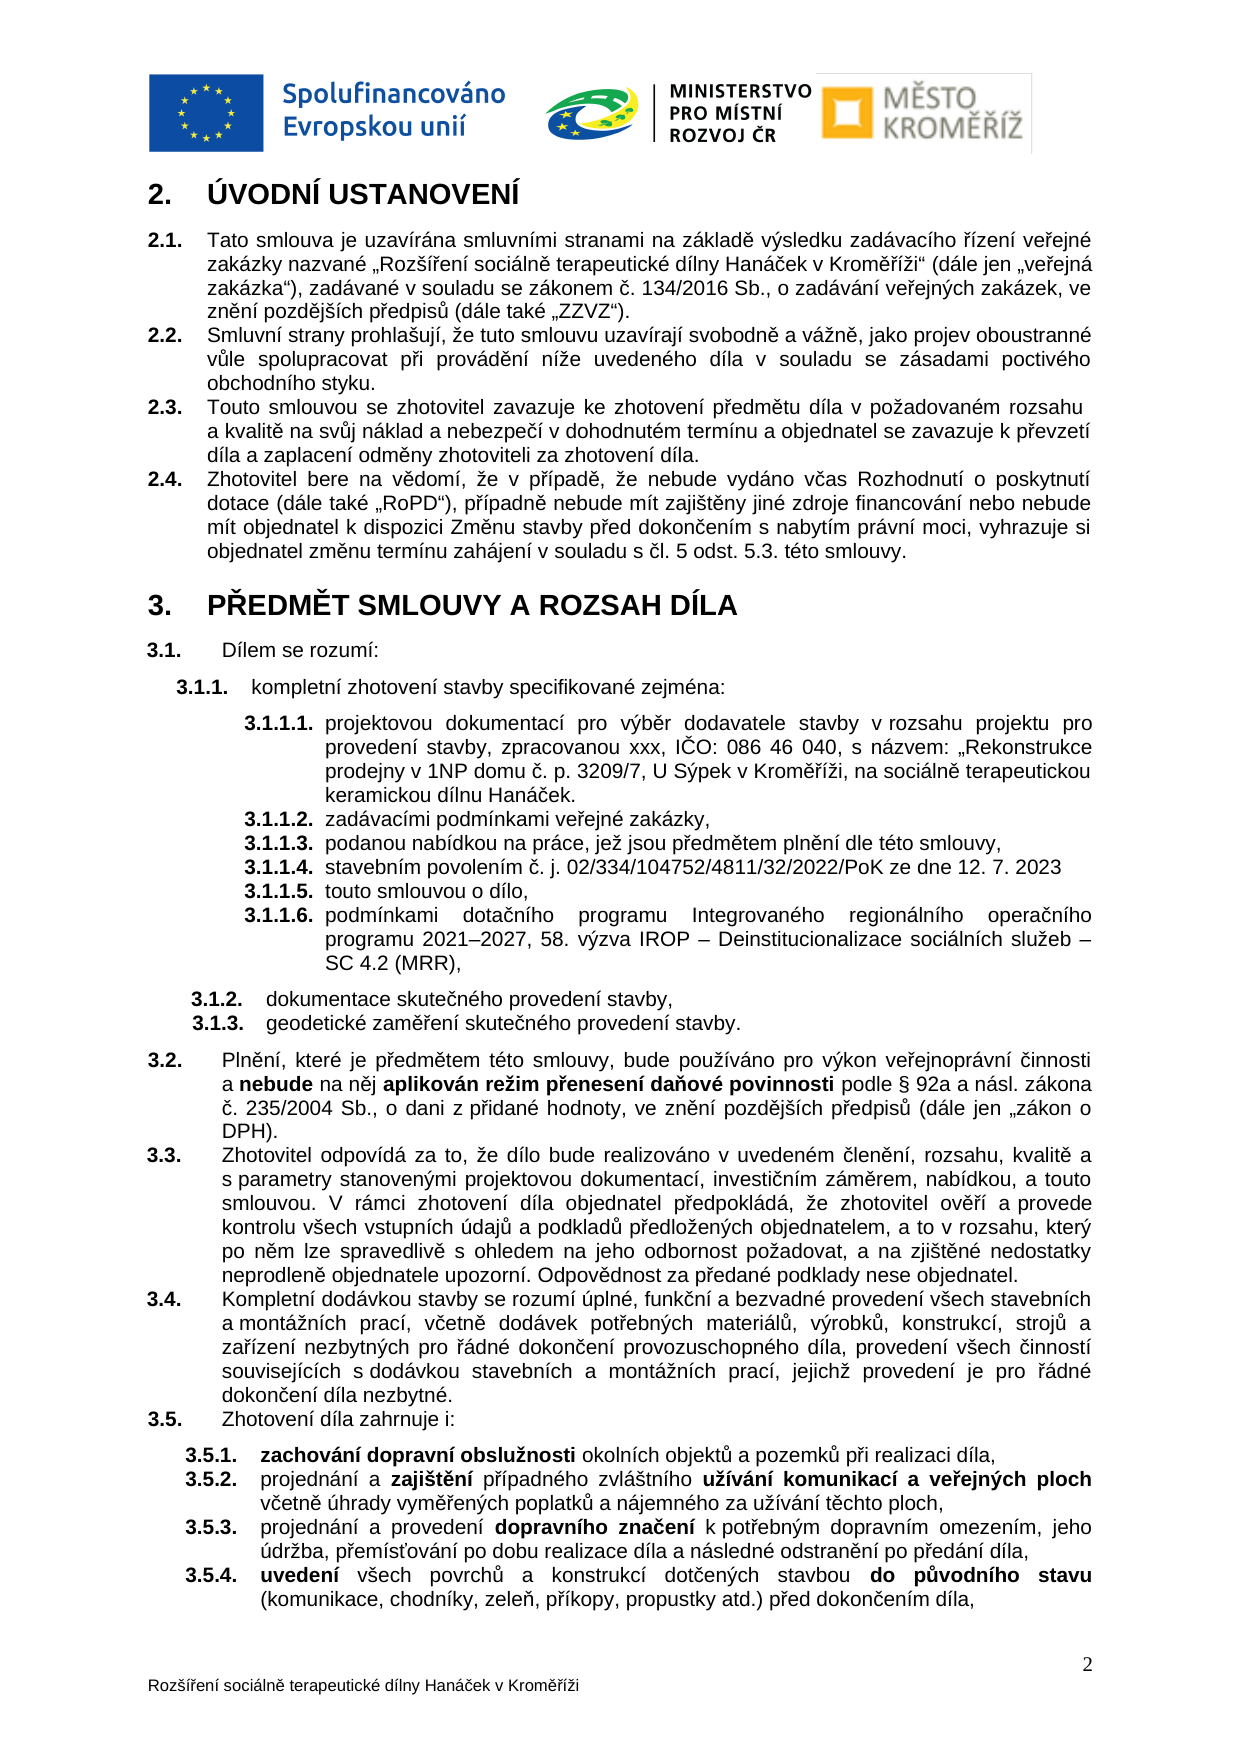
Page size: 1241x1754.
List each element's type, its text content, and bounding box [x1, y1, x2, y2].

list Dílem se rozumí: [147, 638, 1092, 662]
list Kompletní dodávkou stavby se rozumí úplné, funkční a bezvadné provedení všech stavebních a montážních prací, včetně dodávek potřebných materiálů, výrobků, konstrukcí, strojů a zařízení nezbytných pro řádné dokončení provozuschopného díla, provedení všech činností souvisejících s dodávkou stavebních a montážních prací, jejichž provedení je pro řádné dokončení díla nezbytné. [147, 1287, 1092, 1407]
list stavebním povolením č. j. 02/334/104752/4811/32/2022/PoK ze dne 12. 7. 2023 [244, 855, 1092, 879]
list zadávacími podmínkami veřejné zakázky, [244, 807, 1092, 831]
list dokumentace skutečného provedení stavby, [191, 987, 1092, 1011]
list Zhotovitel bere na vědomí, že v případě, že nebude vydáno včas Rozhodnutí o poskytnutí dotace (dále také „RoPD“), případně nebude mít zajištěny jiné zdroje financování nebo nebude mít objednatel k dispozici Změnu stavby před dokončením s nabytím právní moci, vyhrazuje si objednatel změnu termínu zahájení v souladu s čl. 5 odst. 5.3. této smlouvy. [148, 467, 1092, 563]
list projednání a provedení dopravního značení k potřebným dopravním omezením, jeho údržba, přemísťování po dobu realizace díla a následné odstranění po předání díla, [185, 1515, 1092, 1563]
list geodetické zaměření skutečného provedení stavby. [192, 1011, 1092, 1035]
list uvedení všech povrchů a konstrukcí dotčených stavbou do původního stavu (komunikace, chodníky, zeleň, příkopy, propustky atd.) před dokončením díla, [185, 1563, 1092, 1611]
subtitle ÚVODNÍ USTANOVENÍ [148, 177, 1092, 211]
subtitle PŘEDMĚT SMLOUVY A ROZSAH DÍLA [148, 588, 1092, 621]
list Touto smlouvou se zhotovitel zavazuje ke zhotovení předmětu díla v požadovaném rozsahu a kvalitě na svůj náklad a nebezpečí v dohodnutém termínu a objednatel se zavazuje k převzetí díla a zaplacení odměny zhotoviteli za zhotovení díla. [148, 395, 1092, 467]
list Zhotovitel odpovídá za to, že dílo bude realizováno v uvedeném členění, rozsahu, kvalitě a s parametry stanovenými projektovou dokumentací, investičním záměrem, nabídkou, a touto smlouvou. V rámci zhotovení díla objednatel předpokládá, že zhotovitel ověří a provede kontrolu všech vstupních údajů a podkladů předložených objednatelem, a to v rozsahu, který po něm lze spravedlivě s ohledem na jeho odbornost požadovat, a na zjištěné nedostatky neprodleně objednatele upozorní. Odpovědnost za předané podklady nese objednatel. [147, 1143, 1092, 1287]
list Zhotovení díla zahrnuje i: [148, 1407, 1092, 1431]
list projednání a zajištění případného zvláštního užívání komunikací a veřejných ploch včetně úhrady vyměřených poplatků a nájemného za užívání těchto ploch, [185, 1467, 1092, 1515]
list Plnění, které je předmětem této smlouvy, bude používáno pro výkon veřejnoprávní činnosti a nebude na něj aplikován režim přenesení daňové povinnosti podle § 92a a násl. zákona č. 235/2004 Sb., o dani z přidané hodnoty, ve znění pozdějších předpisů (dále jen „zákon o DPH). [148, 1047, 1092, 1143]
list Tato smlouva je uzavírána smluvními stranami na základě výsledku zadávacího řízení veřejné zakázky nazvané „Rozšíření sociálně terapeutické dílny Hanáček v Kroměříži“ (dále jen „veřejná zakázka“), zadávané v souladu se zákonem č. 134/2016 Sb., o zadávání veřejných zakázek, ve znění pozdějších předpisů (dále také „ZZVZ“). [148, 227, 1092, 323]
list zachování dopravní obslužnosti okolních objektů a pozemků při realizaci díla, [185, 1443, 1092, 1467]
list Smluvní strany prohlašují, že tuto smlouvu uzavírají svobodně a vážně, jako projev oboustranné vůle spolupracovat při provádění níže uvedeného díla v souladu se zásadami poctivého obchodního styku. [148, 323, 1092, 395]
picture [147, 72, 1034, 154]
list podanou nabídkou na práce, jež jsou předmětem plnění dle této smlouvy, [244, 831, 1092, 855]
list projektovou dokumentací pro výběr dodavatele stavby v rozsahu projektu pro provedení stavby, zpracovanou xxx, IČO: 086 46 040, s názvem: „Rekonstrukce prodejny v 1NP domu č. p. 3209/7, U Sýpek v Kroměříži, na sociálně terapeutickou keramickou dílnu Hanáček. [244, 711, 1092, 807]
list touto smlouvou o dílo, [244, 879, 1092, 903]
list kompletní zhotovení stavby specifikované zejména: [176, 674, 1092, 698]
list podmínkami dotačního programu Integrovaného regionálního operačního programu 2021–2027, 58. výzva IROP – Deinstitucionalizace sociálních služeb – SC 4.2 (MRR), [244, 903, 1092, 974]
